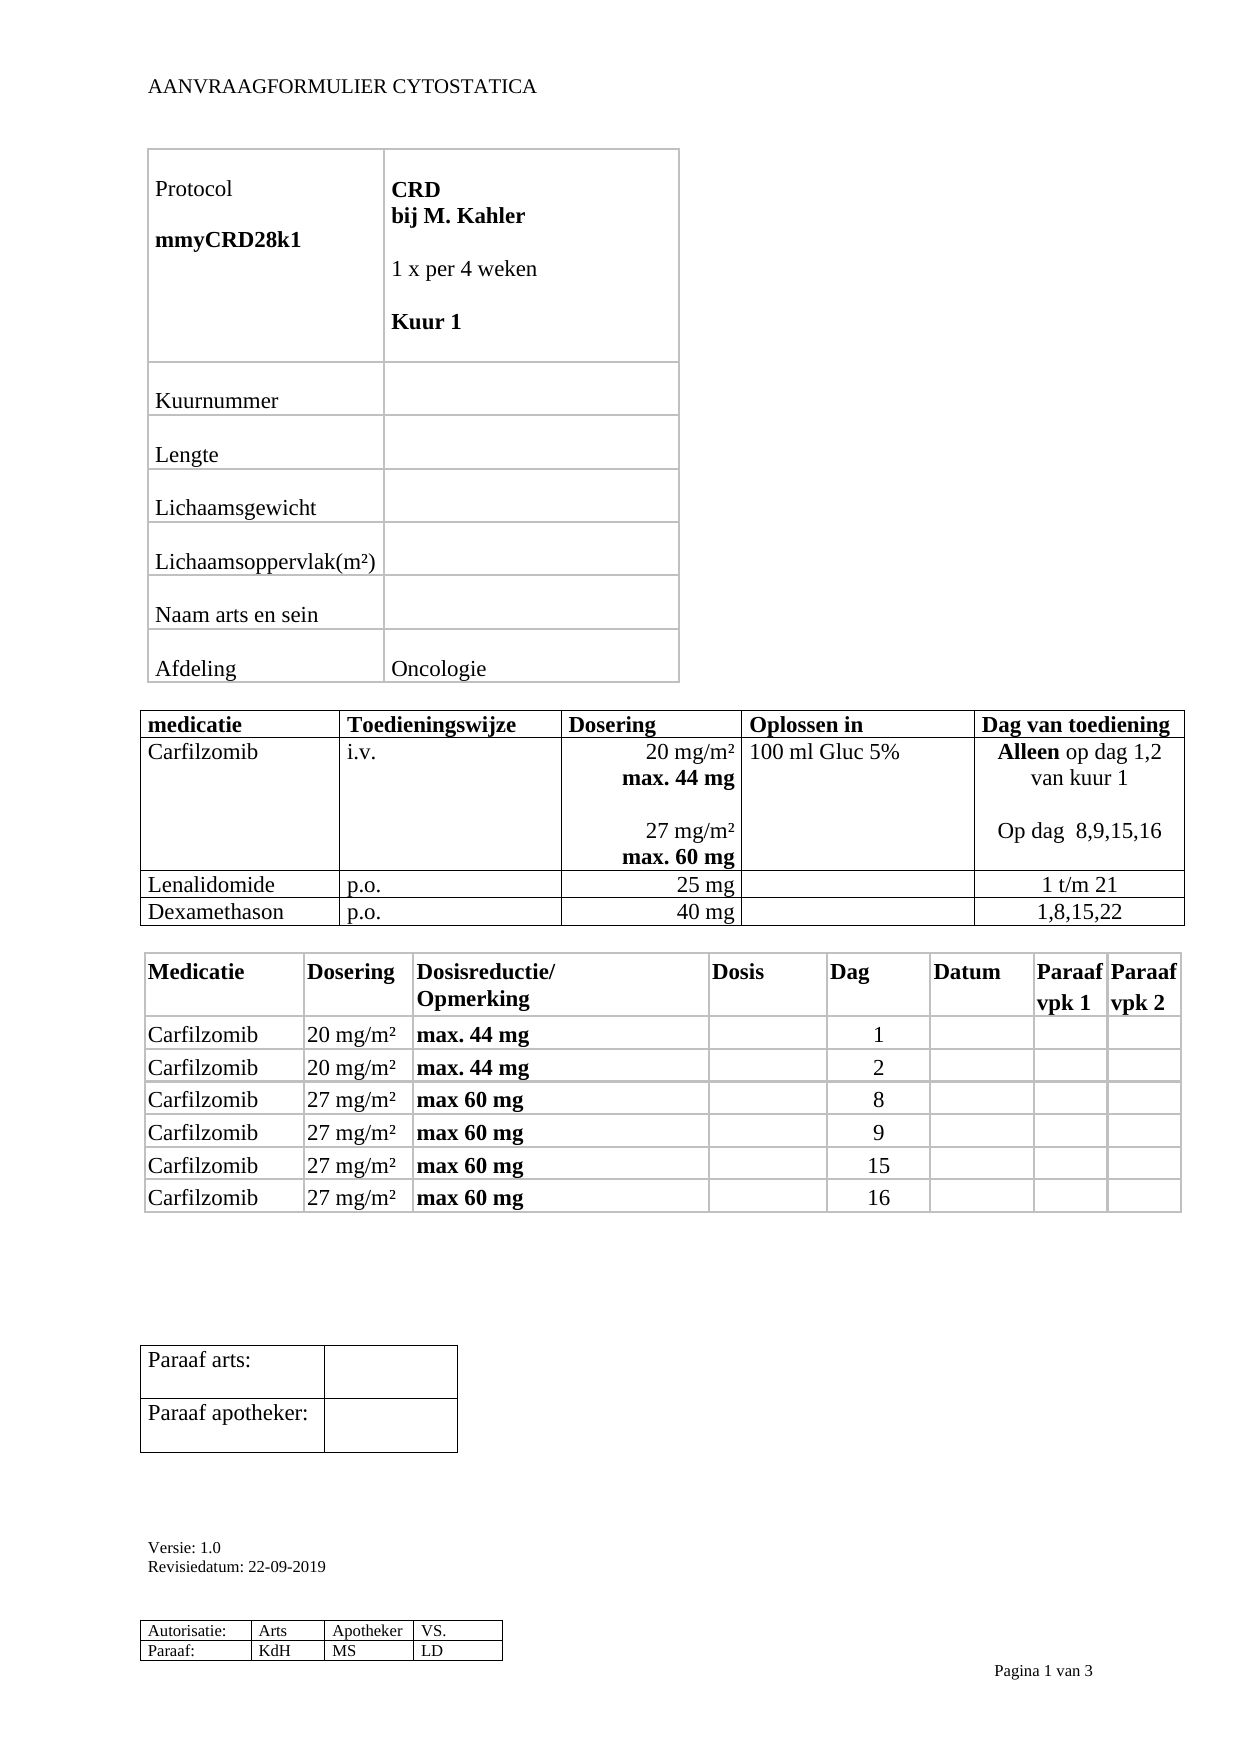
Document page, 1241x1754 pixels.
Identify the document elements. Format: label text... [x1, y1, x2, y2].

table_cell 9 [828, 1115, 929, 1146]
table_cell 15 [828, 1148, 929, 1178]
table_cell Oncologie [385, 630, 678, 681]
table_cell max 60 mg [414, 1148, 708, 1178]
table_cell [1035, 1180, 1106, 1211]
table_cell Lengte [149, 416, 383, 467]
table_header Protocol mmyCRD28k1 [149, 150, 383, 361]
table_cell [710, 1083, 826, 1113]
table_cell [742, 871, 974, 897]
table_cell 20 mg/m² max. 44 mg 27 mg/m² max. 60 mg [562, 738, 741, 870]
table_cell Carfilzomib [146, 1050, 303, 1080]
table_cell 40 mg [562, 898, 741, 924]
table_cell max 60 mg [414, 1115, 708, 1146]
table_cell Carfilzomib [141, 738, 339, 870]
table_cell 27 mg/m² [305, 1083, 412, 1113]
table_cell [931, 1148, 1033, 1178]
table_cell [931, 1180, 1033, 1211]
table_cell Lichaamsoppervlak(m²) [149, 523, 383, 574]
table_cell max 60 mg [414, 1180, 708, 1211]
table_cell Carfilzomib [146, 1083, 303, 1113]
table_cell [710, 1180, 826, 1211]
table_cell [710, 1017, 826, 1048]
table_cell [325, 1399, 457, 1452]
table_header Dosis [710, 954, 826, 1015]
table_cell Lenalidomide [141, 871, 339, 897]
table_header Toedieningswijze [340, 711, 561, 737]
table_cell 16 [828, 1180, 929, 1211]
table_cell [1109, 1083, 1180, 1113]
table_header Paraaf vpk 2 [1109, 954, 1180, 1015]
table_header [325, 1346, 457, 1398]
table_cell [1035, 1083, 1106, 1113]
table_cell 2 [828, 1050, 929, 1080]
table_cell [710, 1115, 826, 1146]
table_header Dag van toediening [975, 711, 1184, 737]
table_cell 100 ml Gluc 5% [742, 738, 974, 870]
table_cell [385, 363, 678, 414]
table_cell Alleen op dag 1,2 van kuur 1 Op dag 8,9,15,16 [975, 738, 1184, 870]
table_cell Dexamethason [141, 898, 339, 924]
table_cell [710, 1148, 826, 1178]
table_cell [385, 576, 678, 628]
table_header CRD bij M. Kahler 1 x per 4 weken Kuur 1 [385, 150, 678, 361]
table_cell Kuurnummer [149, 363, 383, 414]
table_cell max. 44 mg [414, 1017, 708, 1048]
table_cell [1109, 1148, 1180, 1178]
table_cell [1035, 1050, 1106, 1080]
table_header Dag [828, 954, 929, 1015]
table_header medicatie [141, 711, 339, 737]
table_cell [931, 1115, 1033, 1146]
table_cell Paraaf apotheker: [141, 1399, 324, 1452]
table_cell 27 mg/m² [305, 1180, 412, 1211]
table_cell [385, 523, 678, 574]
table_cell Lichaamsgewicht [149, 470, 383, 521]
table_header Medicatie [146, 954, 303, 1015]
table_cell Carfilzomib [146, 1115, 303, 1146]
table_cell [1109, 1180, 1180, 1211]
table_cell 20 mg/m² [305, 1017, 412, 1048]
table_cell p.o. [340, 871, 561, 897]
table_cell Naam arts en sein [149, 576, 383, 628]
table_cell [710, 1050, 826, 1080]
table_header Datum [931, 954, 1033, 1015]
table_header Dosisreductie/ Opmerking [414, 954, 708, 1015]
table_cell [1109, 1115, 1180, 1146]
table_cell [1109, 1050, 1180, 1080]
table_cell [931, 1083, 1033, 1113]
table_header Paraaf vpk 1 [1035, 954, 1106, 1015]
table_cell [385, 416, 678, 467]
table_cell 1 [828, 1017, 929, 1048]
table_cell [931, 1050, 1033, 1080]
table_cell [1035, 1115, 1106, 1146]
table_cell [931, 1017, 1033, 1048]
table_cell 25 mg [562, 871, 741, 897]
table_cell 1 t/m 21 [975, 871, 1184, 897]
table_cell [1109, 1017, 1180, 1048]
table_header Dosering [562, 711, 741, 737]
table_cell [742, 898, 974, 924]
table_header Paraaf arts: [141, 1346, 324, 1398]
table_header Oplossen in [742, 711, 974, 737]
table_cell [1035, 1148, 1106, 1178]
table_cell Afdeling [149, 630, 383, 681]
table_cell 1,8,15,22 [975, 898, 1184, 924]
table_cell 8 [828, 1083, 929, 1113]
table_header Dosering [305, 954, 412, 1015]
table_cell Carfilzomib [146, 1180, 303, 1211]
table_cell 27 mg/m² [305, 1148, 412, 1178]
table_cell i.v. [340, 738, 561, 870]
table_cell 20 mg/m² [305, 1050, 412, 1080]
table_cell [1035, 1017, 1106, 1048]
table_cell 27 mg/m² [305, 1115, 412, 1146]
table_cell p.o. [340, 898, 561, 924]
table_cell [385, 470, 678, 521]
table_cell Carfilzomib [146, 1017, 303, 1048]
table_cell max. 44 mg [414, 1050, 708, 1080]
table_cell max 60 mg [414, 1083, 708, 1113]
table_cell Carfilzomib [146, 1148, 303, 1178]
